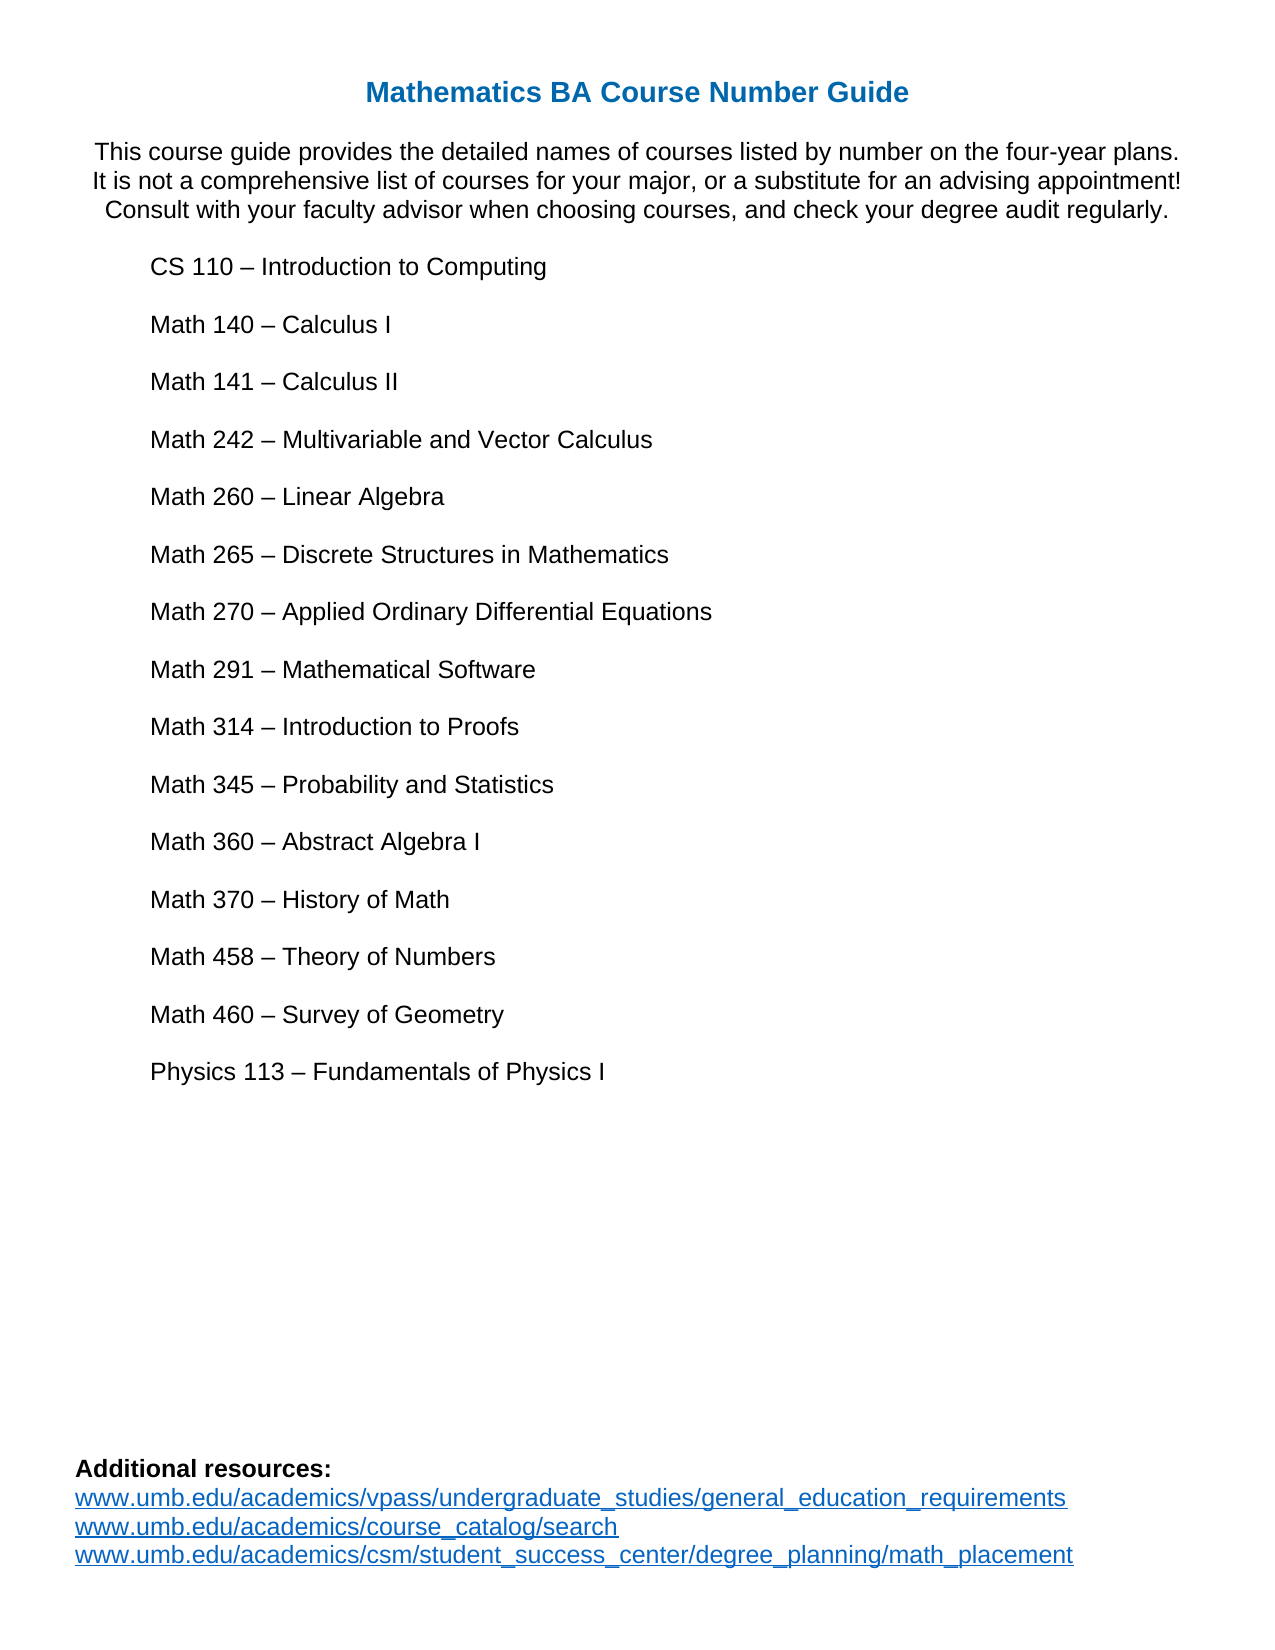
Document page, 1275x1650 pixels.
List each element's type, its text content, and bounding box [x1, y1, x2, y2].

text Math 260 – Linear Algebra [150, 482, 1200, 511]
text Math 140 – Calculus I [150, 310, 1200, 338]
text Math 291 – Mathematical Software [150, 655, 1200, 683]
text Math 345 – Probability and Statistics [150, 770, 1200, 798]
text Math 370 – History of Math [150, 885, 1200, 913]
text Math 265 – Discrete Structures in Mathematics [150, 540, 1200, 568]
text This course guide provides the detailed names of courses listed by number on the four-year plans. [75, 137, 1200, 166]
text CS 110 – Introduction to Computing [150, 252, 1200, 281]
text Math 314 – Introduction to Proofs [150, 712, 1200, 741]
text Math 458 – Theory of Numbers [150, 942, 1200, 971]
text It is not a comprehensive list of courses for your major, or a substitute for an advising appointment! [75, 166, 1200, 195]
text Math 460 – Survey of Geometry [150, 1000, 1200, 1028]
text Math 242 – Multivariable and Vector Calculus [150, 425, 1200, 453]
text Math 141 – Calculus II [150, 367, 1200, 396]
text Physics 113 – Fundamentals of Physics I [150, 1057, 1200, 1086]
text Math 270 – Applied Ordinary Differential Equations [150, 597, 1200, 626]
text Consult with your faculty advisor when choosing courses, and check your degree audit regularly. [75, 195, 1200, 223]
text Math 360 – Abstract Algebra I [150, 827, 1200, 856]
